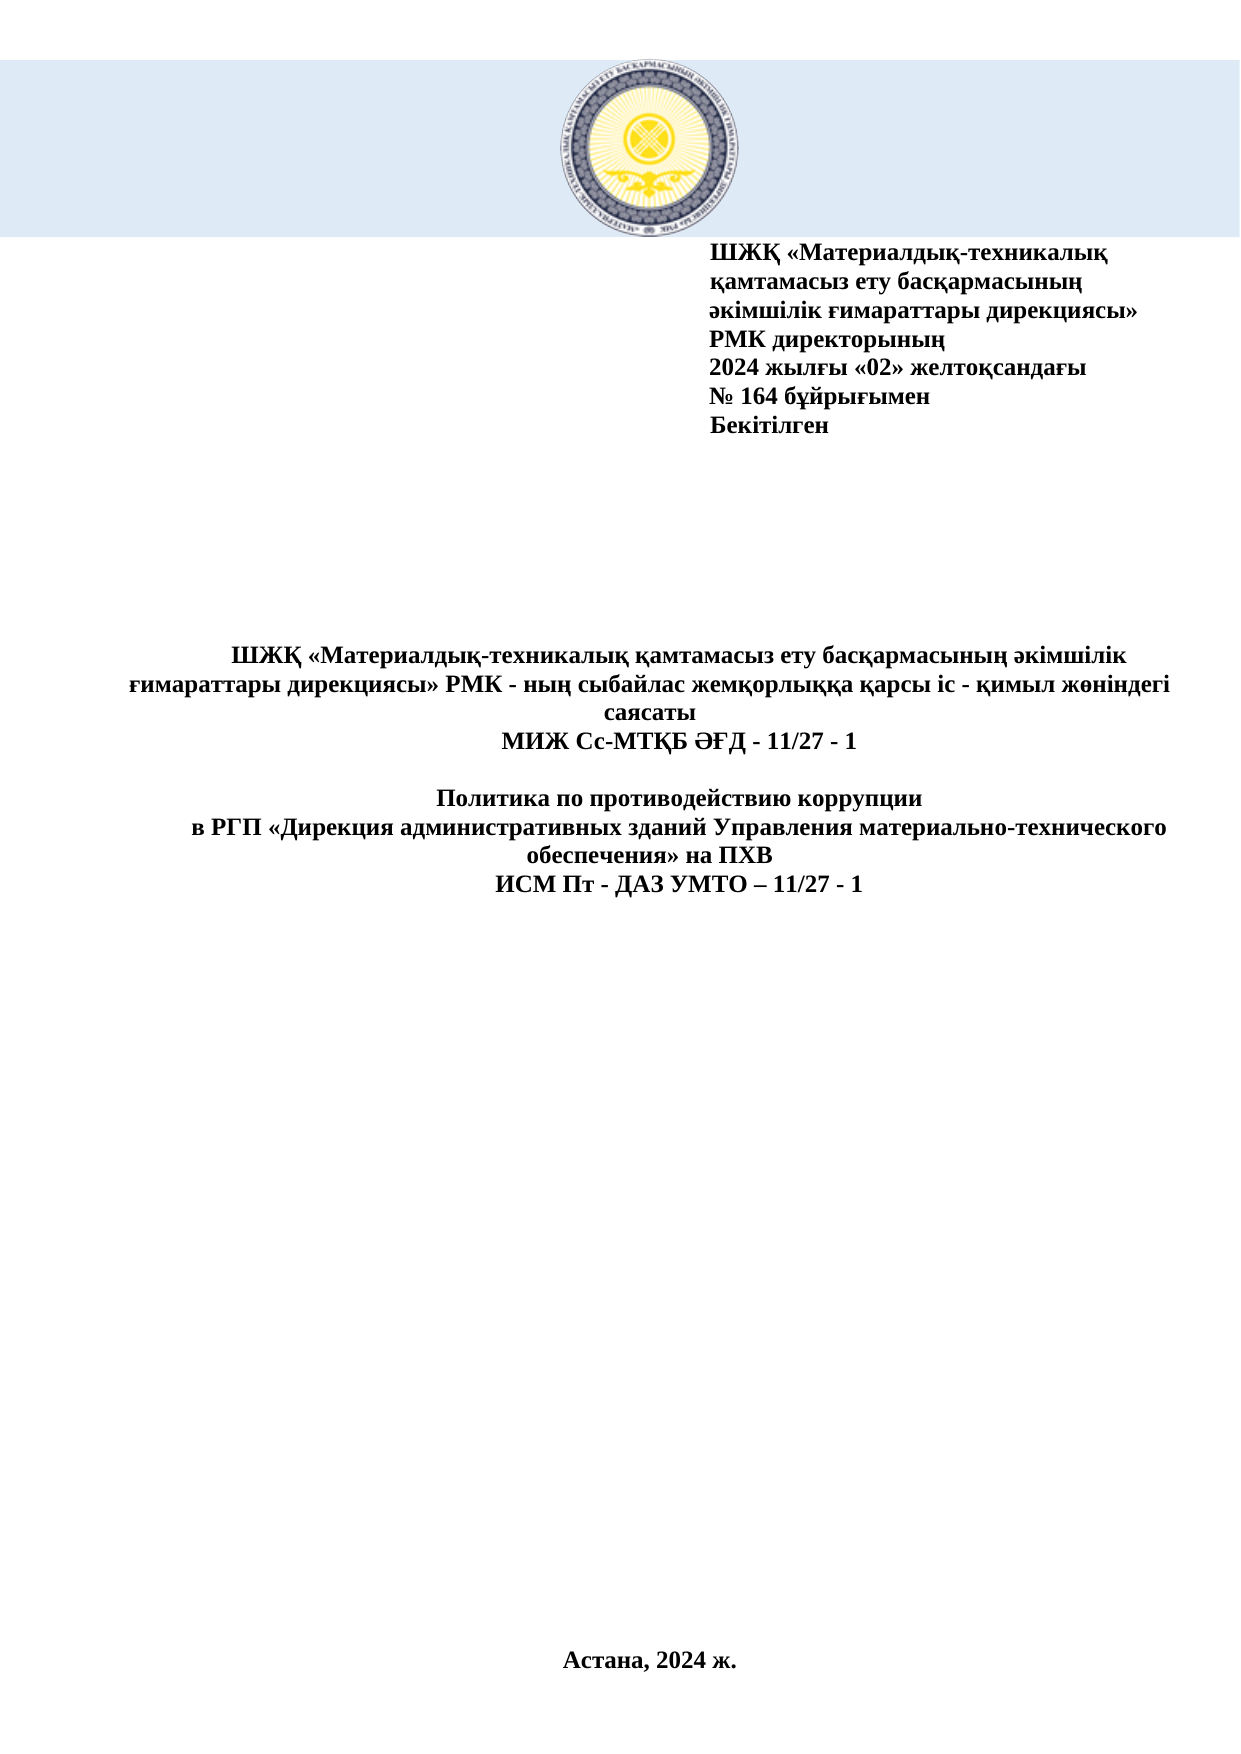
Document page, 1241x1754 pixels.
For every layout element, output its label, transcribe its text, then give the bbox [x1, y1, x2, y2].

text МИЖ Сс-МТҚБ ӘҒД - 11/27 - 1 [118, 726, 1181, 755]
picture [560, 58, 739, 237]
text Политика по противодействию коррупции [118, 783, 1181, 812]
text № 164 бұйрығымен [709, 381, 1181, 410]
text әкімшілік ғимараттары дирекциясы» РМК директорының [709, 295, 1181, 352]
text ИСМ Пт - ДАЗ УМТО – 11/27 - 1 [118, 869, 1181, 898]
text 2024 жылғы «02» желтоқсандағы [709, 352, 1181, 381]
text Астана, 2024 ж. [118, 1645, 1181, 1674]
text қамтамасыз ету басқармасының [635, 266, 1181, 295]
text в РГП «Дирекция административных зданий Управления материально-технического обеспечения» на ПХВ [118, 812, 1181, 869]
text ШЖҚ «Материалдық-техникалық қамтамасыз ету басқармасының әкімшілік ғимараттары дирекциясы» РМК - ның сыбайлас жемқорлыққа қарсы іс - қимыл жөніндегі саясаты [118, 640, 1181, 726]
text Бекітілген [635, 410, 1181, 439]
text ШЖҚ «Материалдық-техникалық [635, 237, 1181, 266]
